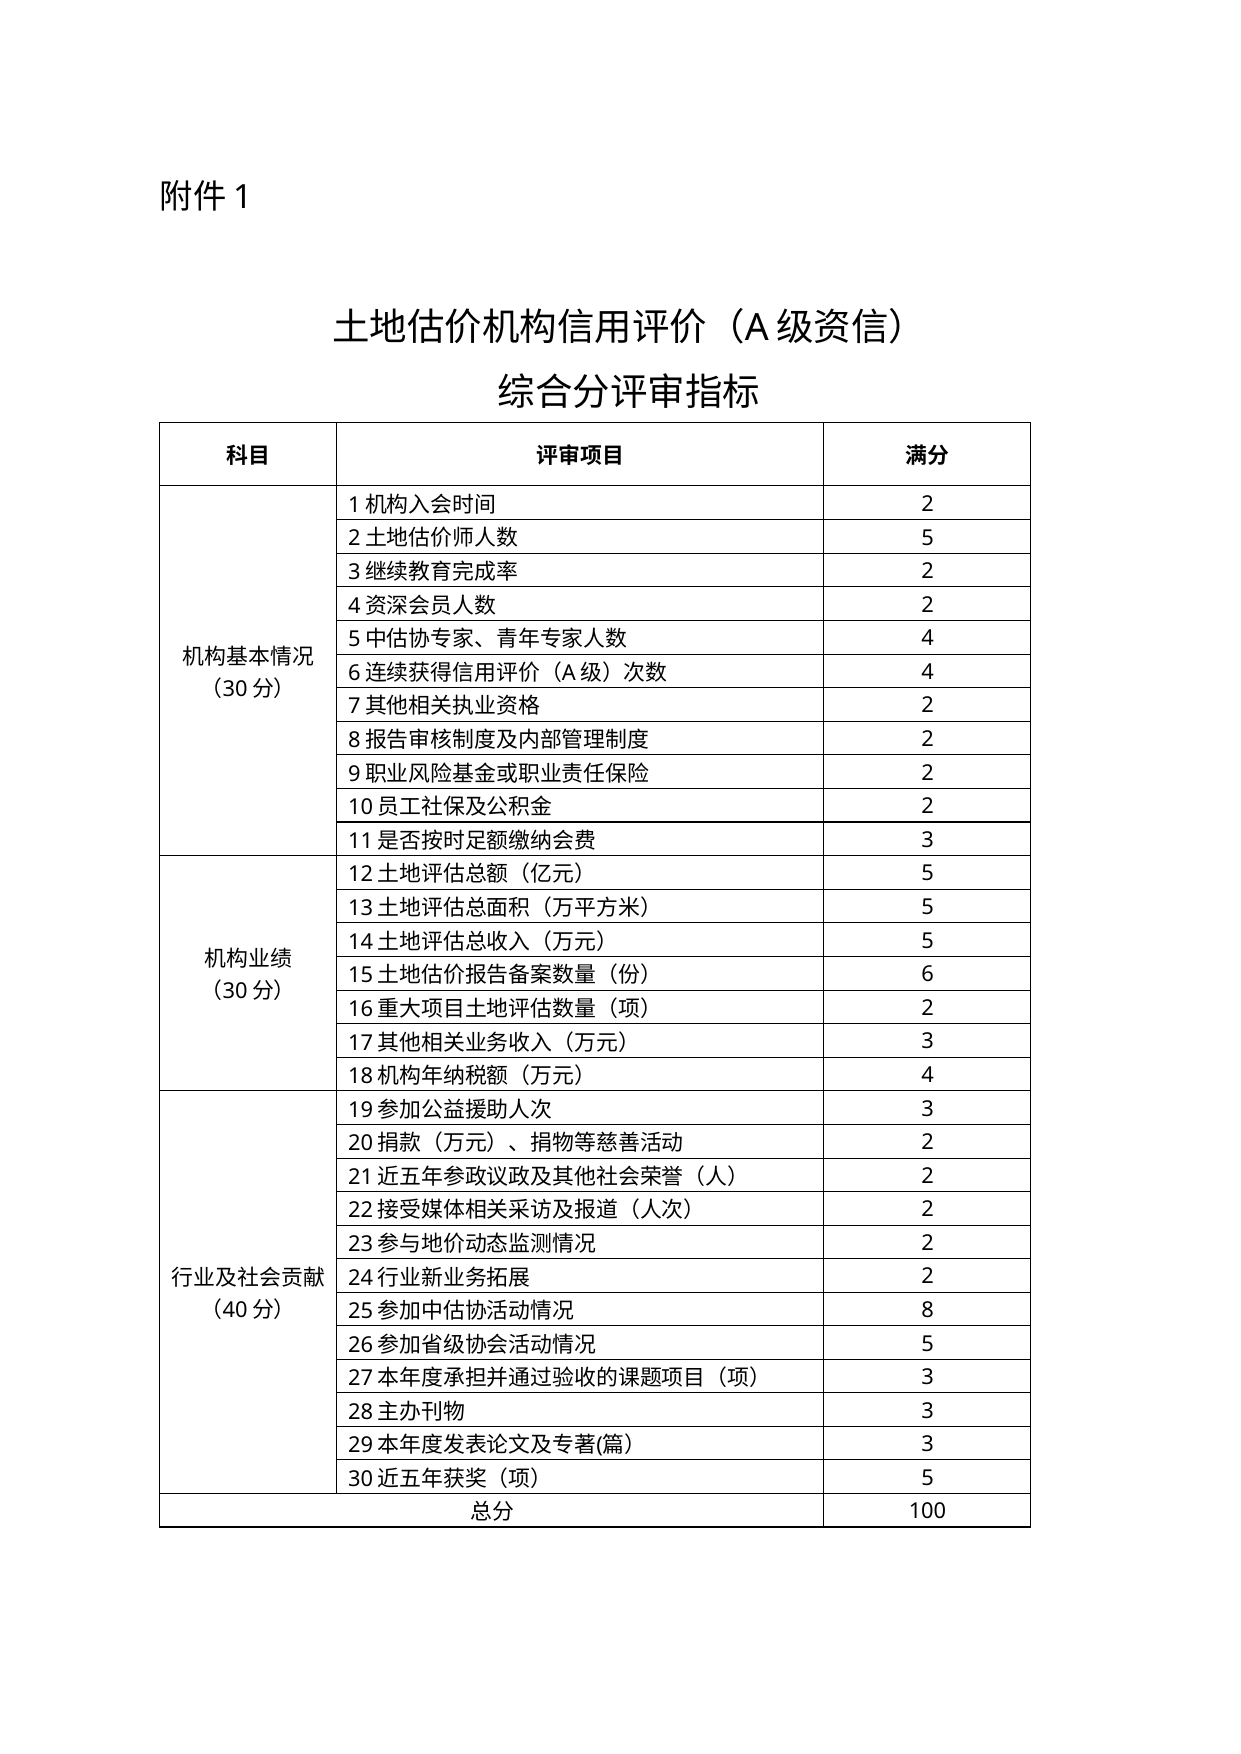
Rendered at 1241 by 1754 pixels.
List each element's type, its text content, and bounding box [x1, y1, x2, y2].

table_cell 2 [824, 722, 1030, 754]
table_header 满分 [824, 423, 1030, 485]
table_header 科目 [160, 423, 336, 485]
table_cell 24行业新业务拓展 [337, 1259, 823, 1292]
table_cell 5 [824, 1326, 1030, 1359]
table_cell 28主办刊物 [337, 1393, 823, 1426]
table_cell 4 [824, 1058, 1030, 1090]
table_cell 2土地估价师人数 [337, 520, 823, 553]
table_cell 2 [824, 789, 1030, 821]
table_cell 19参加公益援助人次 [337, 1091, 823, 1124]
table_cell 23参与地价动态监测情况 [337, 1226, 823, 1258]
table_cell 2 [824, 1125, 1030, 1157]
table_cell 5中估协专家、青年专家人数 [337, 621, 823, 653]
table_cell 21近五年参政议政及其他社会荣誉（人） [337, 1159, 823, 1191]
table_cell 8 [824, 1293, 1030, 1325]
table_cell 2 [824, 587, 1030, 620]
table_cell 5 [824, 890, 1030, 922]
table_cell 18机构年纳税额（万元） [337, 1058, 823, 1090]
table_cell 2 [824, 1192, 1030, 1224]
table_cell 3 [824, 823, 1030, 855]
table_cell 30近五年获奖（项） [337, 1460, 823, 1493]
text 土地估价机构信用评价（A级资信） [159, 292, 1098, 357]
table_cell 2 [824, 1226, 1030, 1258]
table_cell 3 [824, 1393, 1030, 1426]
table_cell 4 [824, 655, 1030, 687]
table_cell 9职业风险基金或职业责任保险 [337, 755, 823, 788]
table_cell 机构基本情况（30分） [160, 486, 336, 855]
table_cell 27本年度承担并通过验收的课题项目（项） [337, 1360, 823, 1392]
table_cell 22接受媒体相关采访及报道（人次） [337, 1192, 823, 1224]
table_cell 3 [824, 1360, 1030, 1392]
table_cell 2 [824, 554, 1030, 586]
table_cell 5 [824, 520, 1030, 553]
table_cell 17其他相关业务收入（万元） [337, 1024, 823, 1057]
table_cell 6连续获得信用评价（A级）次数 [337, 655, 823, 687]
table_cell 7其他相关执业资格 [337, 688, 823, 721]
table_cell 机构业绩 （30分） [160, 856, 336, 1090]
table_cell 6 [824, 957, 1030, 989]
table_cell 2 [824, 1259, 1030, 1292]
table_header 评审项目 [337, 423, 823, 485]
table_cell 29本年度发表论文及专著(篇） [337, 1427, 823, 1459]
table_cell 行业及社会贡献（40分） [160, 1091, 336, 1493]
text 综合分评审指标 [159, 357, 1098, 422]
table_cell 100 [824, 1494, 1030, 1526]
table_cell 15土地估价报告备案数量（份） [337, 957, 823, 989]
table_cell 12土地评估总额（亿元） [337, 856, 823, 889]
table_cell 2 [824, 688, 1030, 721]
table_cell 26参加省级协会活动情况 [337, 1326, 823, 1359]
table_cell 16重大项目土地评估数量（项） [337, 991, 823, 1023]
table_cell 4资深会员人数 [337, 587, 823, 620]
table_cell 3 [824, 1427, 1030, 1459]
table_cell 4 [824, 621, 1030, 653]
table_cell 5 [824, 1460, 1030, 1493]
table_cell 1机构入会时间 [337, 486, 823, 519]
table_cell 14土地评估总收入（万元） [337, 923, 823, 956]
table_cell 8报告审核制度及内部管理制度 [337, 722, 823, 754]
table_cell 10员工社保及公积金 [337, 789, 823, 821]
text 附件1 [159, 162, 1098, 227]
table_cell 20捐款（万元）、捐物等慈善活动 [337, 1125, 823, 1157]
table_cell 5 [824, 923, 1030, 956]
table_cell 2 [824, 1159, 1030, 1191]
table_cell 3 [824, 1024, 1030, 1057]
table_cell 25参加中估协活动情况 [337, 1293, 823, 1325]
table_cell 总分 [160, 1494, 823, 1526]
table_cell 2 [824, 755, 1030, 788]
table_cell 11是否按时足额缴纳会费 [337, 823, 823, 855]
table_cell 2 [824, 991, 1030, 1023]
table_cell 2 [824, 486, 1030, 519]
table_cell 3 [824, 1091, 1030, 1124]
table_cell 13土地评估总面积（万平方米） [337, 890, 823, 922]
table_cell 5 [824, 856, 1030, 889]
table_cell 3继续教育完成率 [337, 554, 823, 586]
